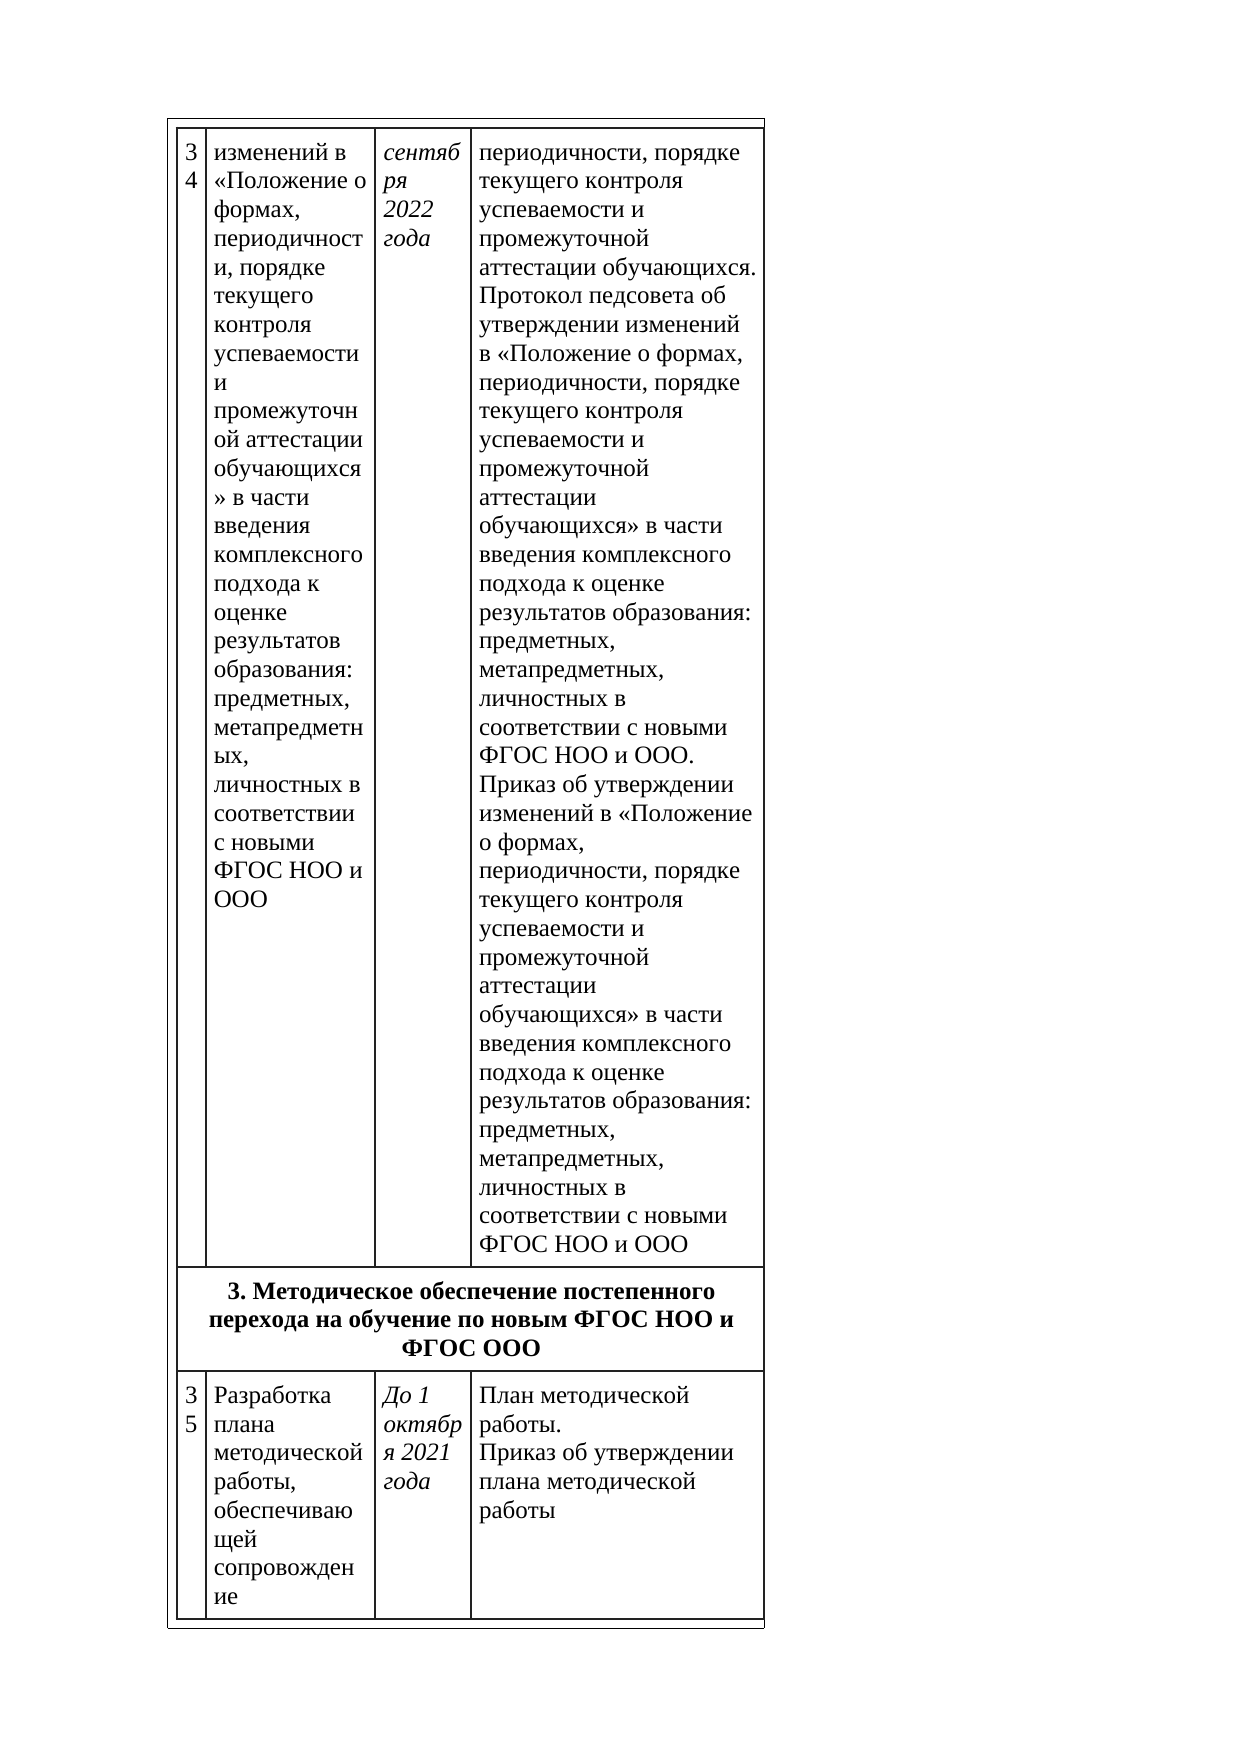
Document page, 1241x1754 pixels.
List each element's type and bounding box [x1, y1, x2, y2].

table_header [168, 119, 764, 1628]
